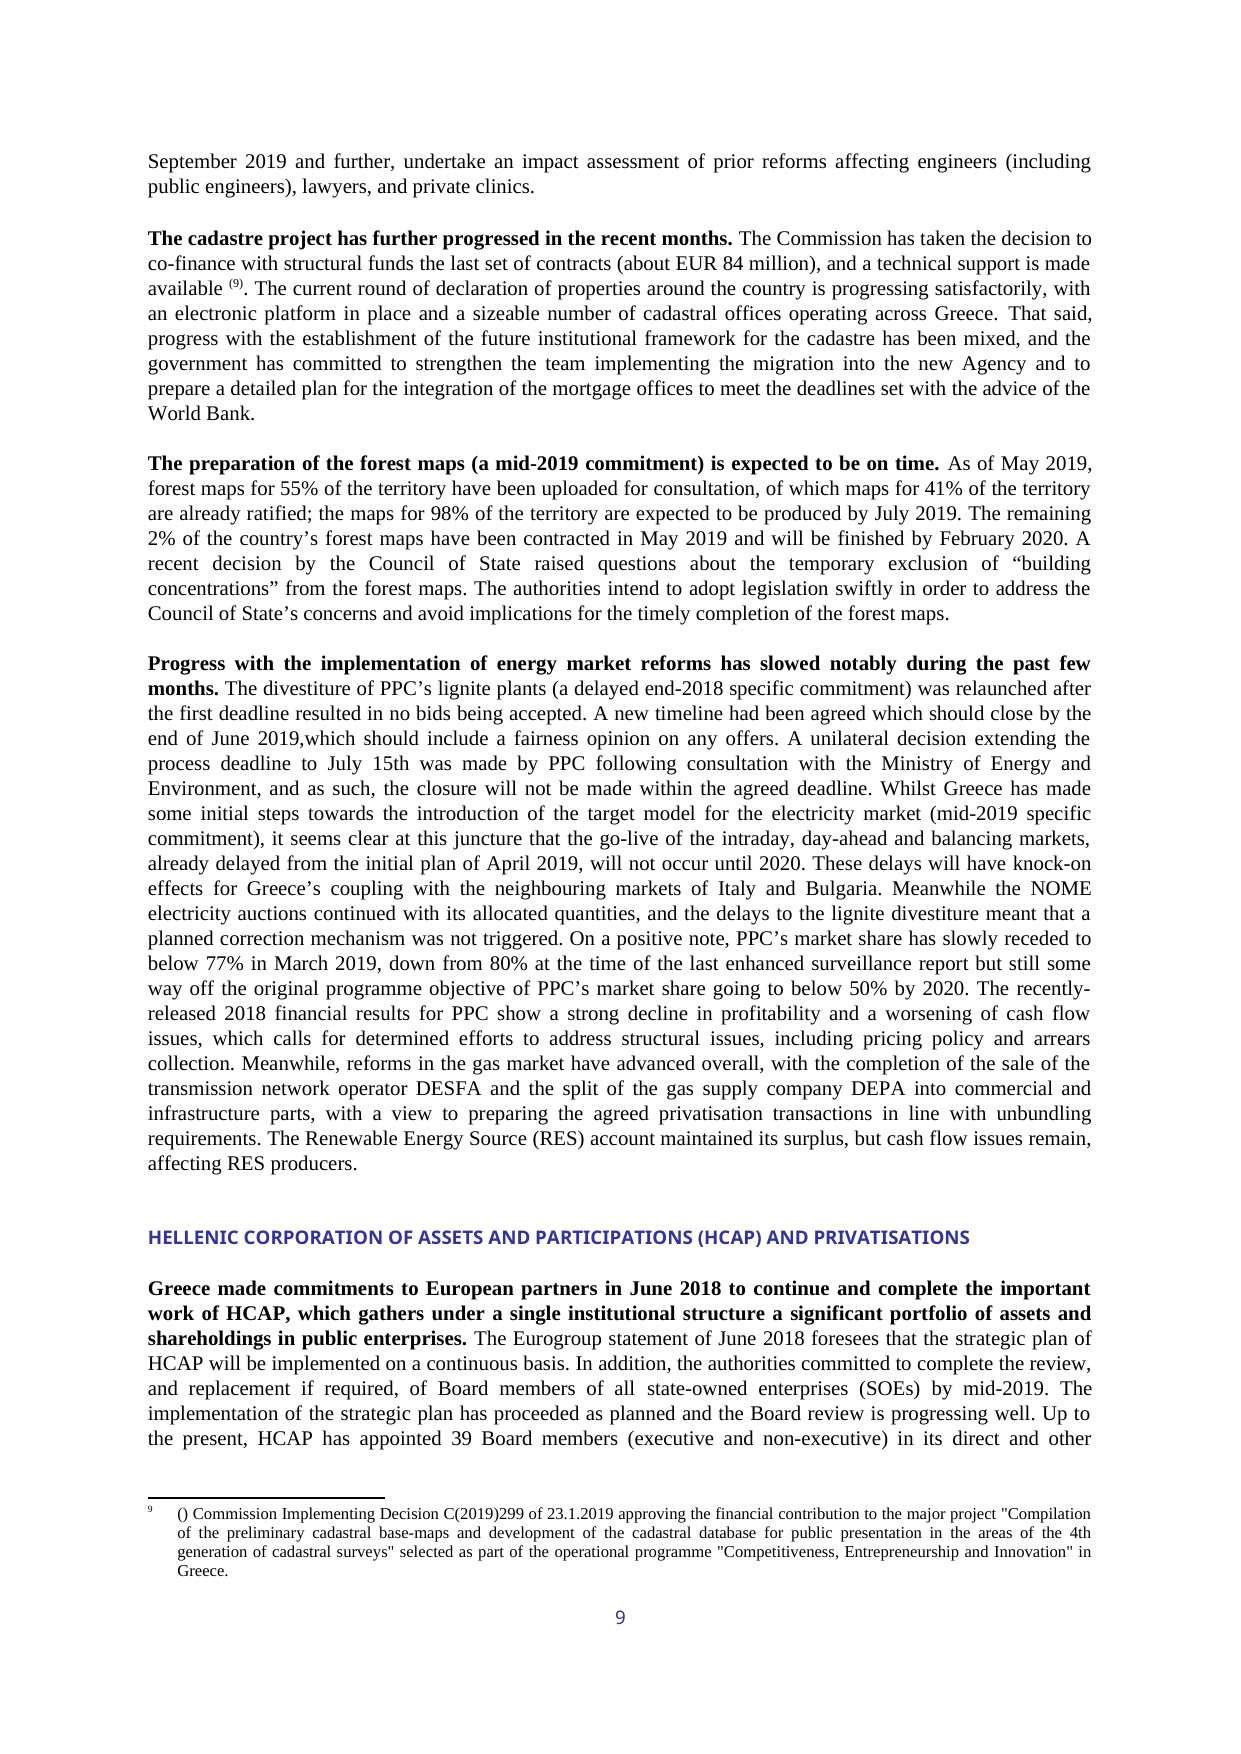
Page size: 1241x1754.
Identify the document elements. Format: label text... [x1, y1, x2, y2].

text The cadastre project has further progressed in the recent months. The Commission has taken the decision to co-finance with structural funds the last set of contracts (about EUR 84 million), and a technical support is made available (). The current round of declaration of properties around the country is progressing satisfactorily, with an electronic platform in place and a sizeable number of cadastral offices operating across Greece. That said, progress with the establishment of the future institutional framework for the cadastre has been mixed, and the government has committed to strengthen the team implementing the migration into the new Agency and to prepare a detailed plan for the integration of the mortgage offices to meet the deadlines set with the advice of the World Bank. [148, 225, 1093, 425]
text Progress with the implementation of energy market reforms has slowed notably during the past few months. The divestiture of PPC’s lignite plants (a delayed end-2018 specific commitment) was relaunched after the first deadline resulted in no bids being accepted. A new timeline had been agreed which should close by the end of June 2019,which should include a fairness opinion on any offers. A unilateral decision extending the process deadline to July 15th was made by PPC following consultation with the Ministry of Energy and Environment, and as such, the closure will not be made within the agreed deadline. Whilst Greece has made some initial steps towards the introduction of the target model for the electricity market (mid-2019 specific commitment), it seems clear at this juncture that the go-live of the intraday, day-ahead and balancing markets, already delayed from the initial plan of April 2019, will not occur until 2020. These delays will have knock-on effects for Greece’s coupling with the neighbouring markets of Italy and Bulgaria. Meanwhile the NOME electricity auctions continued with its allocated quantities, and the delays to the lignite divestiture meant that a planned correction mechanism was not triggered. On a positive note, PPC’s market share has slowly receded to below 77% in March 2019, down from 80% at the time of the last enhanced surveillance report but still some way off the original programme objective of PPC’s market share going to below 50% by 2020. The recently-released 2018 financial results for PPC show a strong decline in profitability and a worsening of cash flow issues, which calls for determined efforts to address structural issues, including pricing policy and arrears collection. Meanwhile, reforms in the gas market have advanced overall, with the completion of the sale of the transmission network operator DESFA and the split of the gas supply company DEPA into commercial and infrastructure parts, with a view to preparing the agreed privatisation transactions in line with unbundling requirements. The Renewable Energy Source (RES) account maintained its surplus, but cash flow issues remain, affecting RES producers. [148, 650, 1093, 1175]
text Hellenic Corporation of Assets and Participations (HCAP) and privatIsations [148, 1225, 1093, 1250]
text The preparation of the forest maps (a mid-2019 commitment) is expected to be on time. As of May 2019, forest maps for 55% of the territory have been uploaded for consultation, of which maps for 41% of the territory are already ratified; the maps for 98% of the territory are expected to be produced by July 2019. The remaining 2% of the country’s forest maps have been contracted in May 2019 and will be finished by February 2020. A recent decision by the Council of State raised questions about the temporary exclusion of “building concentrations” from the forest maps. The authorities intend to adopt legislation swiftly in order to address the Council of State’s concerns and avoid implications for the timely completion of the forest maps. [148, 450, 1093, 625]
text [148, 1275, 1093, 1450]
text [148, 148, 1093, 198]
